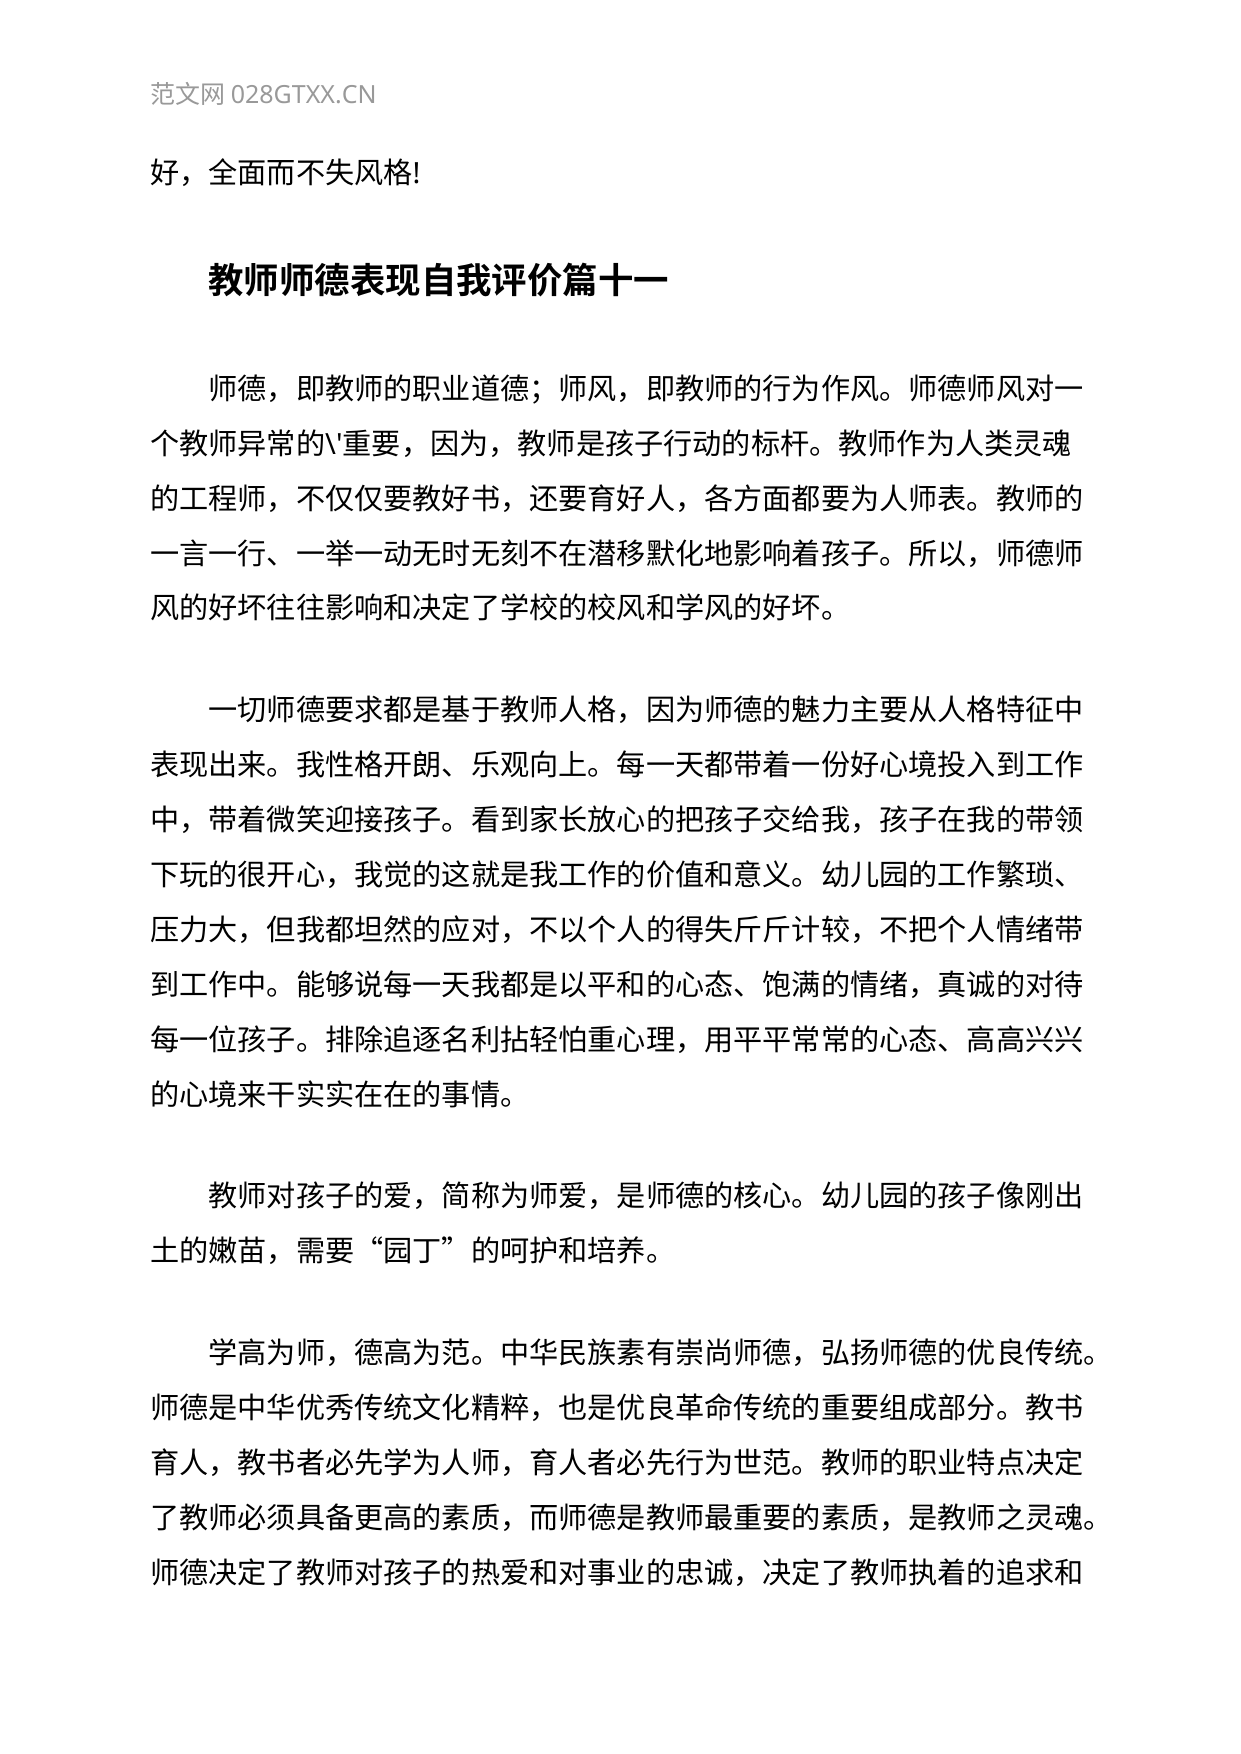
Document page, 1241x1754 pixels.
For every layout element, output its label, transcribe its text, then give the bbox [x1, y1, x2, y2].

text 一切师德要求都是基于教师人格，因为师德的魅力主要从人格特征中表现出来。我性格开朗、乐观向上。每一天都带着一份好心境投入到工作中，带着微笑迎接孩子。看到家长放心的把孩子交给我，孩子在我的带领下玩的很开心，我觉的这就是我工作的价值和意义。幼儿园的工作繁琐、压力大，但我都坦然的应对，不以个人的得失斤斤计较，不把个人情绪带到工作中。能够说每一天我都是以平和的心态、饱满的情绪，真诚的对待每一位孩子。排除追逐名利拈轻怕重心理，用平平常常的心态、高高兴兴的心境来干实实在在的事情。 [150, 687, 1090, 1113]
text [150, 1329, 1090, 1591]
text 教师对孩子的爱，简称为师爱，是师德的核心。幼儿园的孩子像刚出土的嫩苗，需要“园丁”的呵护和培养。 [150, 1173, 1090, 1270]
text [150, 150, 1090, 192]
text 师德，即教师的职业道德；师风，即教师的行为作风。师德师风对一个教师异常的\'重要，因为，教师是孩子行动的标杆。教师作为人类灵魂的工程师，不仅仅要教好书，还要育好人，各方面都要为人师表。教师的一言一行、一举一动无时无刻不在潜移默化地影响着孩子。所以，师德师风的好坏往往影响和决定了学校的校风和学风的好坏。 [150, 365, 1090, 627]
text 教师师德表现自我评价篇十一 [150, 252, 1090, 303]
